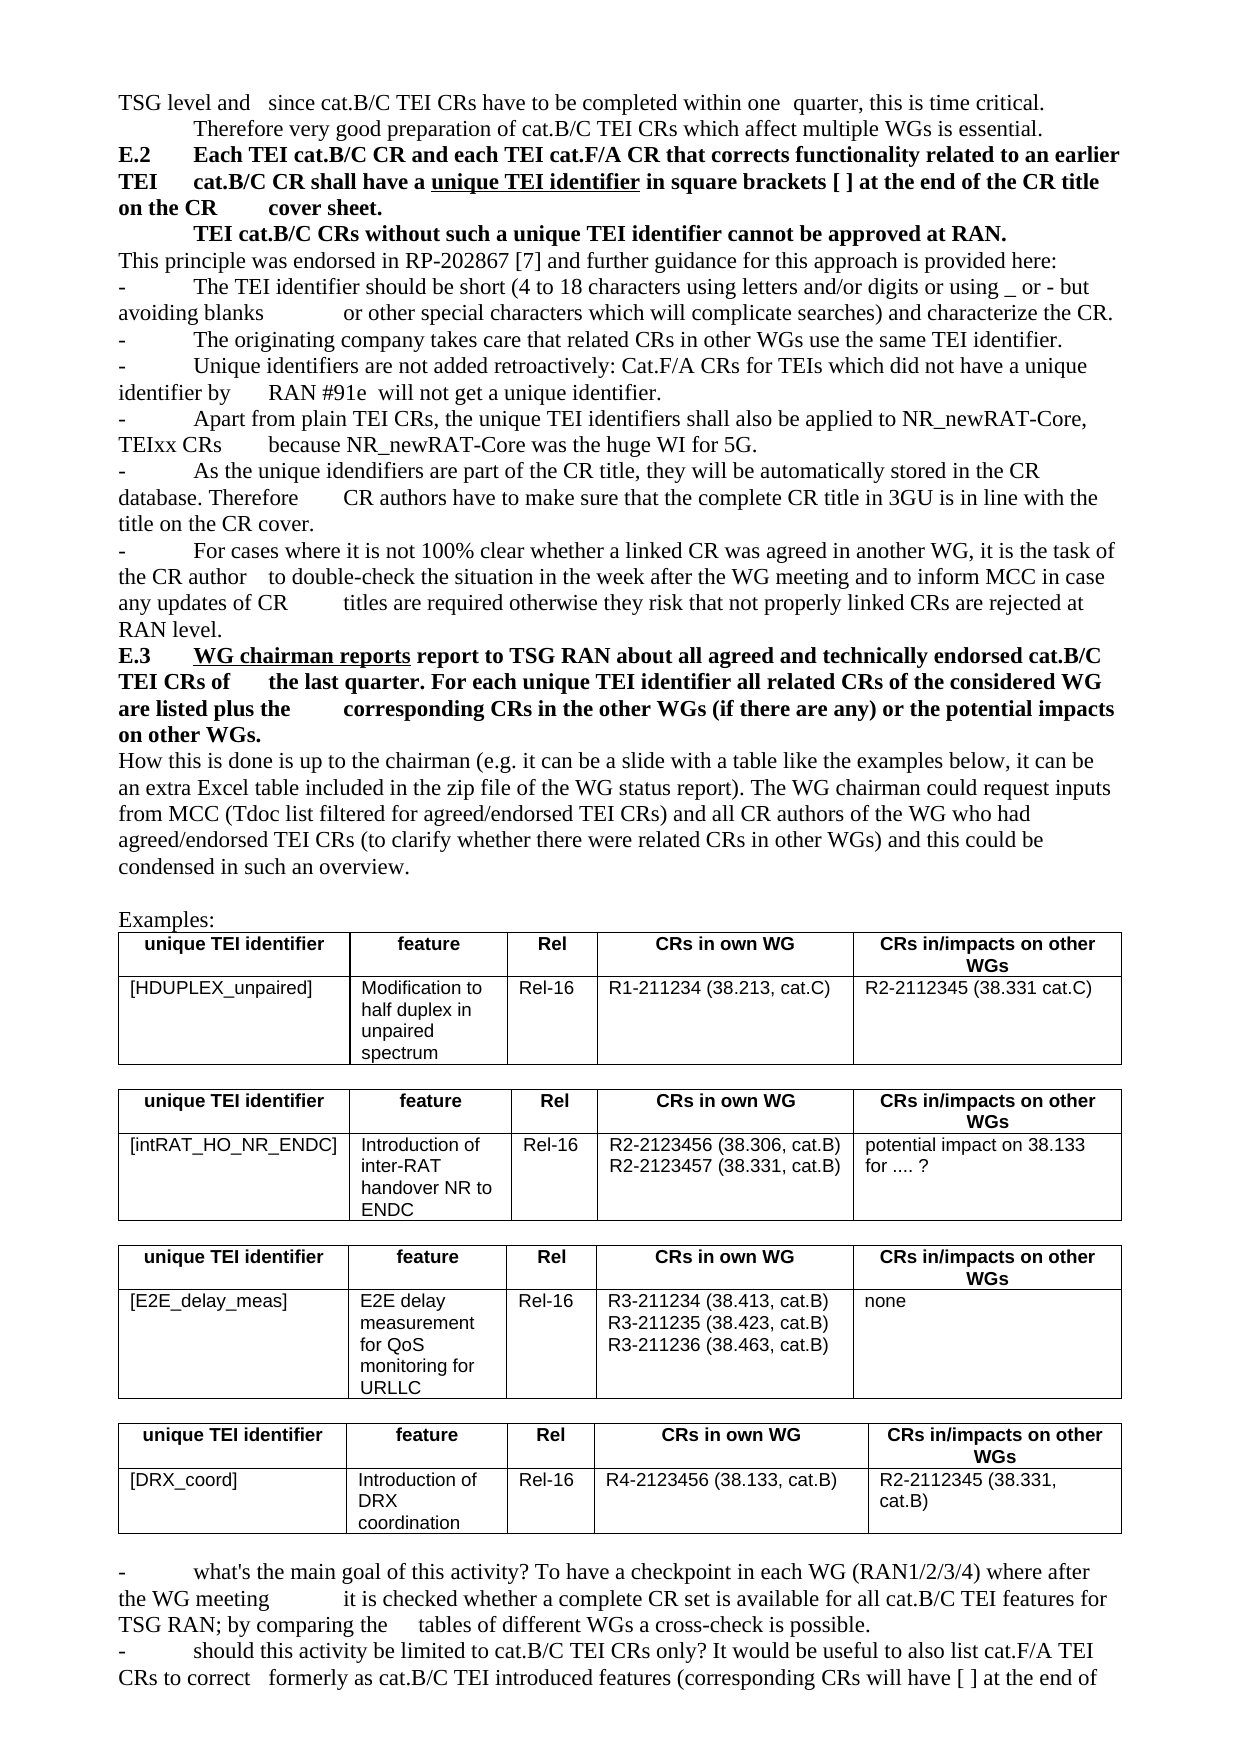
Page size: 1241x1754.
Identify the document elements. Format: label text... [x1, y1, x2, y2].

table_header feature [349, 1246, 506, 1289]
text - As the unique idendifiers are part of the CR title, they will be automatically stored in the CR database. Therefore CR authors have to make sure that the complete CR title in 3GU is in line with the title on the CR cover. [118, 458, 1122, 537]
table_header Rel [512, 1090, 597, 1133]
table_header feature [347, 1424, 507, 1467]
table_header feature [351, 933, 507, 976]
text This principle was endorsed in RP-202867 [7] and further guidance for this approach is provided here: [118, 247, 1122, 273]
table_header feature [350, 1090, 511, 1133]
text - For cases where it is not 100% clear whether a linked CR was agreed in another WG, it is the task of the CR author to double-check the situation in the week after the WG meeting and to inform MCC in case any updates of CR titles are required otherwise they risk that not properly linked CRs are rejected at RAN level. [118, 537, 1122, 642]
table_cell Introduction of DRX coordination [347, 1469, 507, 1533]
table_header CRs in/impacts on other WGs [854, 933, 1121, 976]
text E.2 Each TEI cat.B/C CR and each TEI cat.F/A CR that corrects functionality related to an earlier TEI cat.B/C CR shall have a unique TEI identifier in square brackets [ ] at the end of the CR title on the CR cover sheet. TEI cat.B/C CRs without such a unique TEI identifier cannot be approved at RAN. [118, 141, 1122, 247]
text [118, 89, 1122, 141]
text - Unique identifiers are not added retroactively: Cat.F/A CRs for TEIs which did not have a unique identifier by RAN #91e will not get a unique identifier. [118, 352, 1122, 405]
table_cell R1-211234 (38.213, cat.C) [598, 977, 853, 1063]
table_cell Modification to half duplex in unpaired spectrum [351, 977, 507, 1063]
table_header CRs in own WG [597, 1246, 853, 1289]
table_cell R3-211234 (38.413, cat.B) R3-211235 (38.423, cat.B) R3-211236 (38.463, cat.B) [597, 1290, 853, 1398]
table_header CRs in/impacts on other WGs [869, 1424, 1121, 1467]
table_header CRs in/impacts on other WGs [854, 1090, 1121, 1133]
table_cell none [854, 1290, 1121, 1398]
text E.3 WG chairman reports report to TSG RAN about all agreed and technically endorsed cat.B/C TEI CRs of the last quarter. For each unique TEI identifier all related CRs of the considered WG are listed plus the corresponding CRs in the other WGs (if there are any) or the potential impacts on other WGs. [118, 642, 1122, 747]
table_cell Rel-16 [507, 1290, 596, 1398]
table_header CRs in/impacts on other WGs [854, 1246, 1121, 1289]
table_header Rel [507, 1246, 596, 1289]
table_cell [intRAT_HO_NR_ENDC] [119, 1134, 349, 1220]
table_cell Introduction of inter-RAT handover NR to ENDC [350, 1134, 511, 1220]
table_header CRs in own WG [595, 1424, 868, 1467]
table_header unique TEI identifier [119, 1424, 346, 1467]
table_cell Rel-16 [512, 1134, 597, 1220]
table_cell R4-2123456 (38.133, cat.B) [595, 1469, 868, 1533]
text - Apart from plain TEI CRs, the unique TEI identifiers shall also be applied to NR_newRAT-Core, TEIxx CRs because NR_newRAT-Core was the huge WI for 5G. [118, 405, 1122, 458]
table_cell Rel-16 [508, 1469, 594, 1533]
text - The TEI identifier should be short (4 to 18 characters using letters and/or digits or using _ or - but avoiding blanks or other special characters which will complicate searches) and characterize the CR. [118, 273, 1122, 326]
table_header Rel [508, 933, 597, 976]
table_header CRs in own WG [598, 1090, 853, 1133]
table_cell [DRX_coord] [119, 1469, 346, 1533]
text - what's the main goal of this activity? To have a checkpoint in each WG (RAN1/2/3/4) where after the WG meeting it is checked whether a complete CR set is available for all cat.B/C TEI features for TSG RAN; by comparing the tables of different WGs a cross-check is possible. [118, 1558, 1122, 1637]
table_header unique TEI identifier [119, 933, 349, 976]
table_cell R2-2112345 (38.331, cat.B) [869, 1469, 1121, 1533]
table_header CRs in own WG [598, 933, 853, 976]
table_cell [HDUPLEX_unpaired] [119, 977, 349, 1063]
text - The originating company takes care that related CRs in other WGs use the same TEI identifier. [118, 326, 1122, 352]
table_cell potential impact on 38.133 for .... ? [854, 1134, 1121, 1220]
text Examples: [118, 906, 1122, 932]
table_cell E2E delay measurement for QoS monitoring for URLLC [349, 1290, 506, 1398]
table_cell R2-2112345 (38.331 cat.C) [854, 977, 1121, 1063]
table_cell Rel-16 [508, 977, 597, 1063]
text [118, 1637, 1122, 1690]
table_header unique TEI identifier [119, 1246, 348, 1289]
table_header Rel [508, 1424, 594, 1467]
table_cell [E2E_delay_meas] [119, 1290, 348, 1398]
table_cell R2-2123456 (38.306, cat.B) R2-2123457 (38.331, cat.B) [598, 1134, 853, 1220]
text How this is done is up to the chairman (e.g. it can be a slide with a table like the examples below, it can be an extra Excel table included in the zip file of the WG status report). The WG chairman could request inputs from MCC (Tdoc list filtered for agreed/endorsed TEI CRs) and all CR authors of the WG who had agreed/endorsed TEI CRs (to clarify whether there were related CRs in other WGs) and this could be condensed in such an overview. [118, 747, 1122, 879]
table_header unique TEI identifier [119, 1090, 349, 1133]
